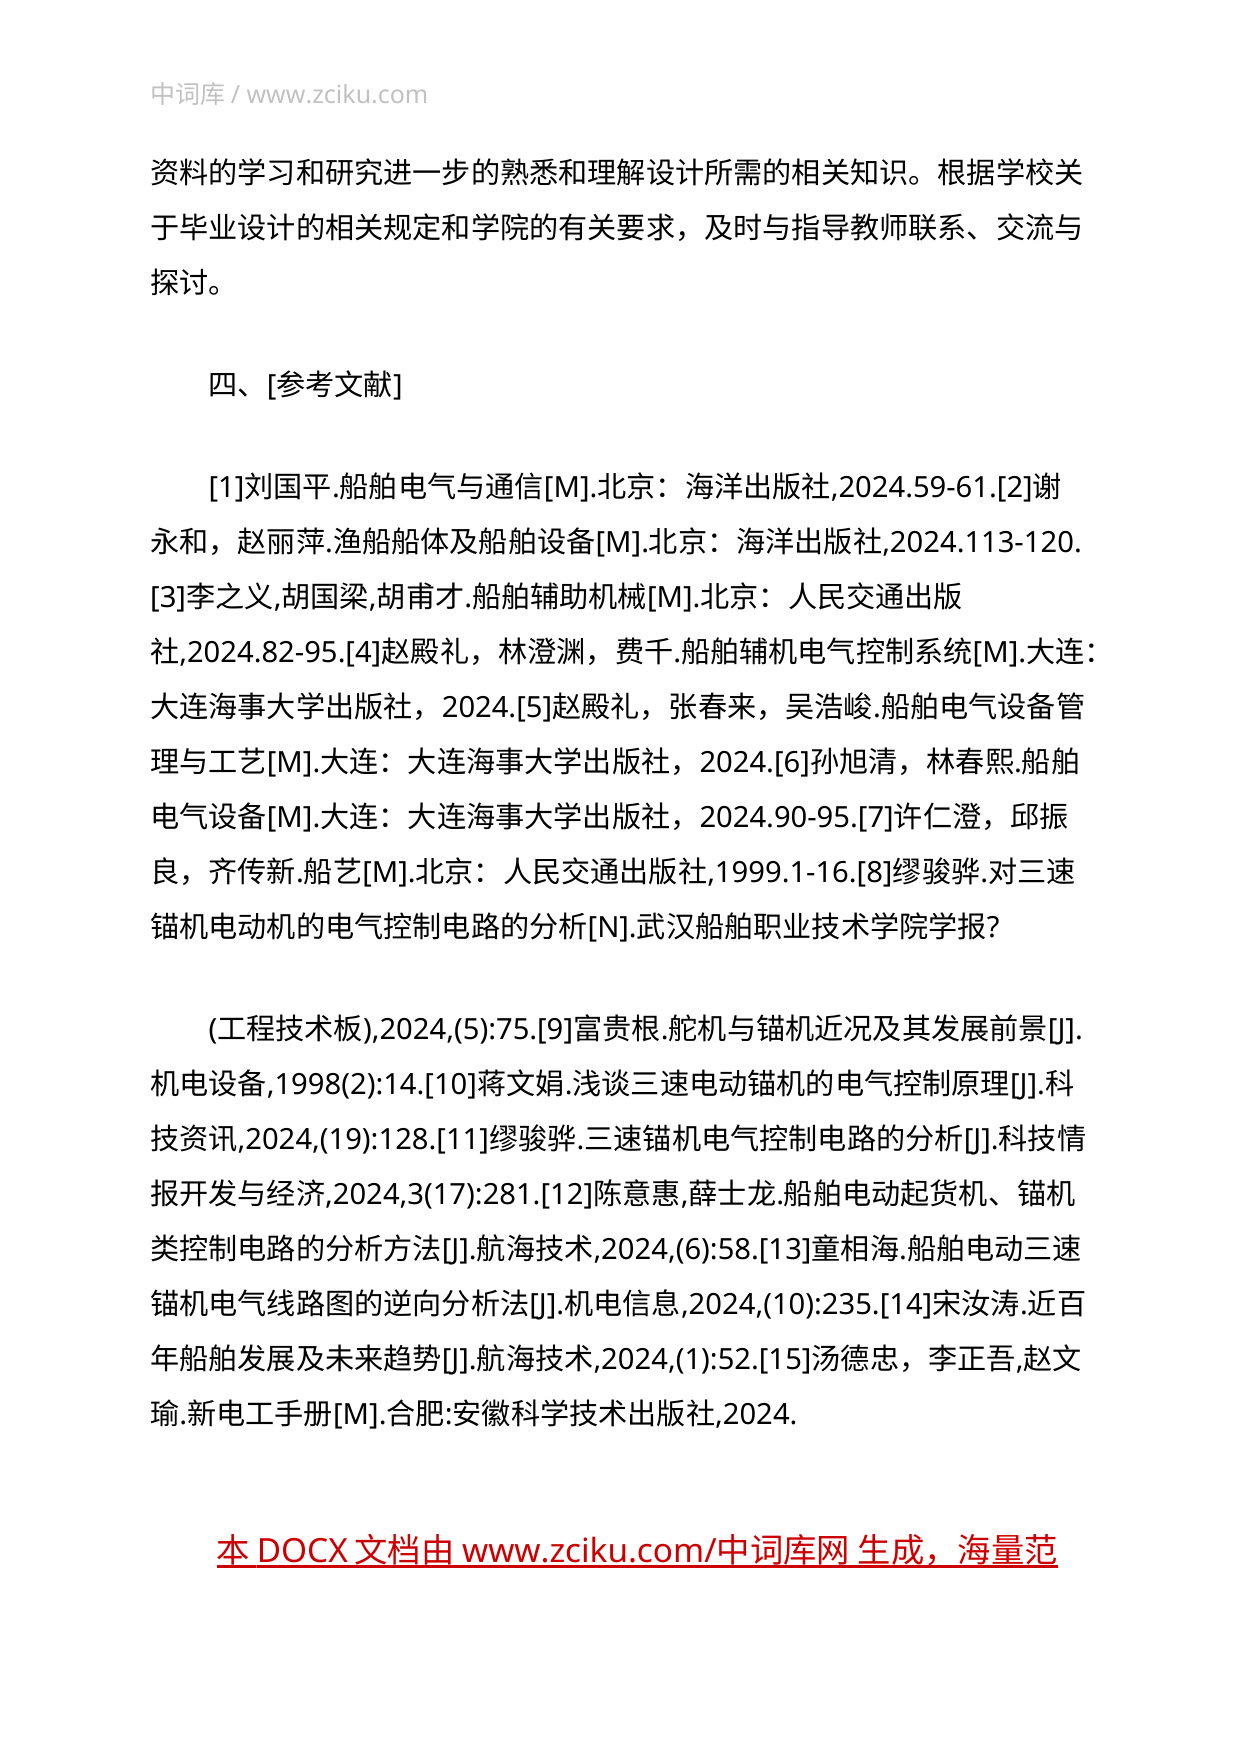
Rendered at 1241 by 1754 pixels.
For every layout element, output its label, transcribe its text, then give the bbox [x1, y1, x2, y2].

text (工程技术板),2024,(5):75.[9]富贵根.舵机与锚机近况及其发展前景[J].机电设备,1998(2):14.[10]蒋文娟.浅谈三速电动锚机的电气控制原理[J].科技资讯,2024,(19):128.[11]缪骏骅.三速锚机电气控制电路的分析[J].科技情报开发与经济,2024,3(17):281.[12]陈意惠,薛士龙.船舶电动起货机、锚机类控制电路的分析方法[J].航海技术,2024,(6):58.[13]童相海.船舶电动三速锚机电气线路图的逆向分析法[J].机电信息,2024,(10):235.[14]宋汝涛.近百年船舶发展及未来趋势[J].航海技术,2024,(1):52.[15]汤德忠，李正吾,赵文瑜.新电工手册[M].合肥:安徽科学技术出版社,2024. [150, 1006, 1090, 1433]
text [150, 1524, 1090, 1572]
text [150, 150, 1090, 302]
text 四、[参考文献] [150, 362, 1090, 404]
text [1]刘国平.船舶电气与通信[M].北京：海洋出版社,2024.59-61.[2]谢永和，赵丽萍.渔船船体及船舶设备[M].北京：海洋出版社,2024.113-120.[3]李之义,胡国梁,胡甫才.船舶辅助机械[M].北京：人民交通出版社,2024.82-95.[4]赵殿礼，林澄渊，费千.船舶辅机电气控制系统[M].大连：大连海事大学出版社，2024.[5]赵殿礼，张春来，吴浩峻.船舶电气设备管理与工艺[M].大连：大连海事大学出版社，2024.[6]孙旭清，林春熙.船舶电气设备[M].大连：大连海事大学出版社，2024.90-95.[7]许仁澄，邱振良，齐传新.船艺[M].北京：人民交通出版社,1999.1-16.[8]缪骏骅.对三速锚机电动机的电气控制电路的分析[N].武汉船舶职业技术学院学报? [150, 463, 1090, 946]
